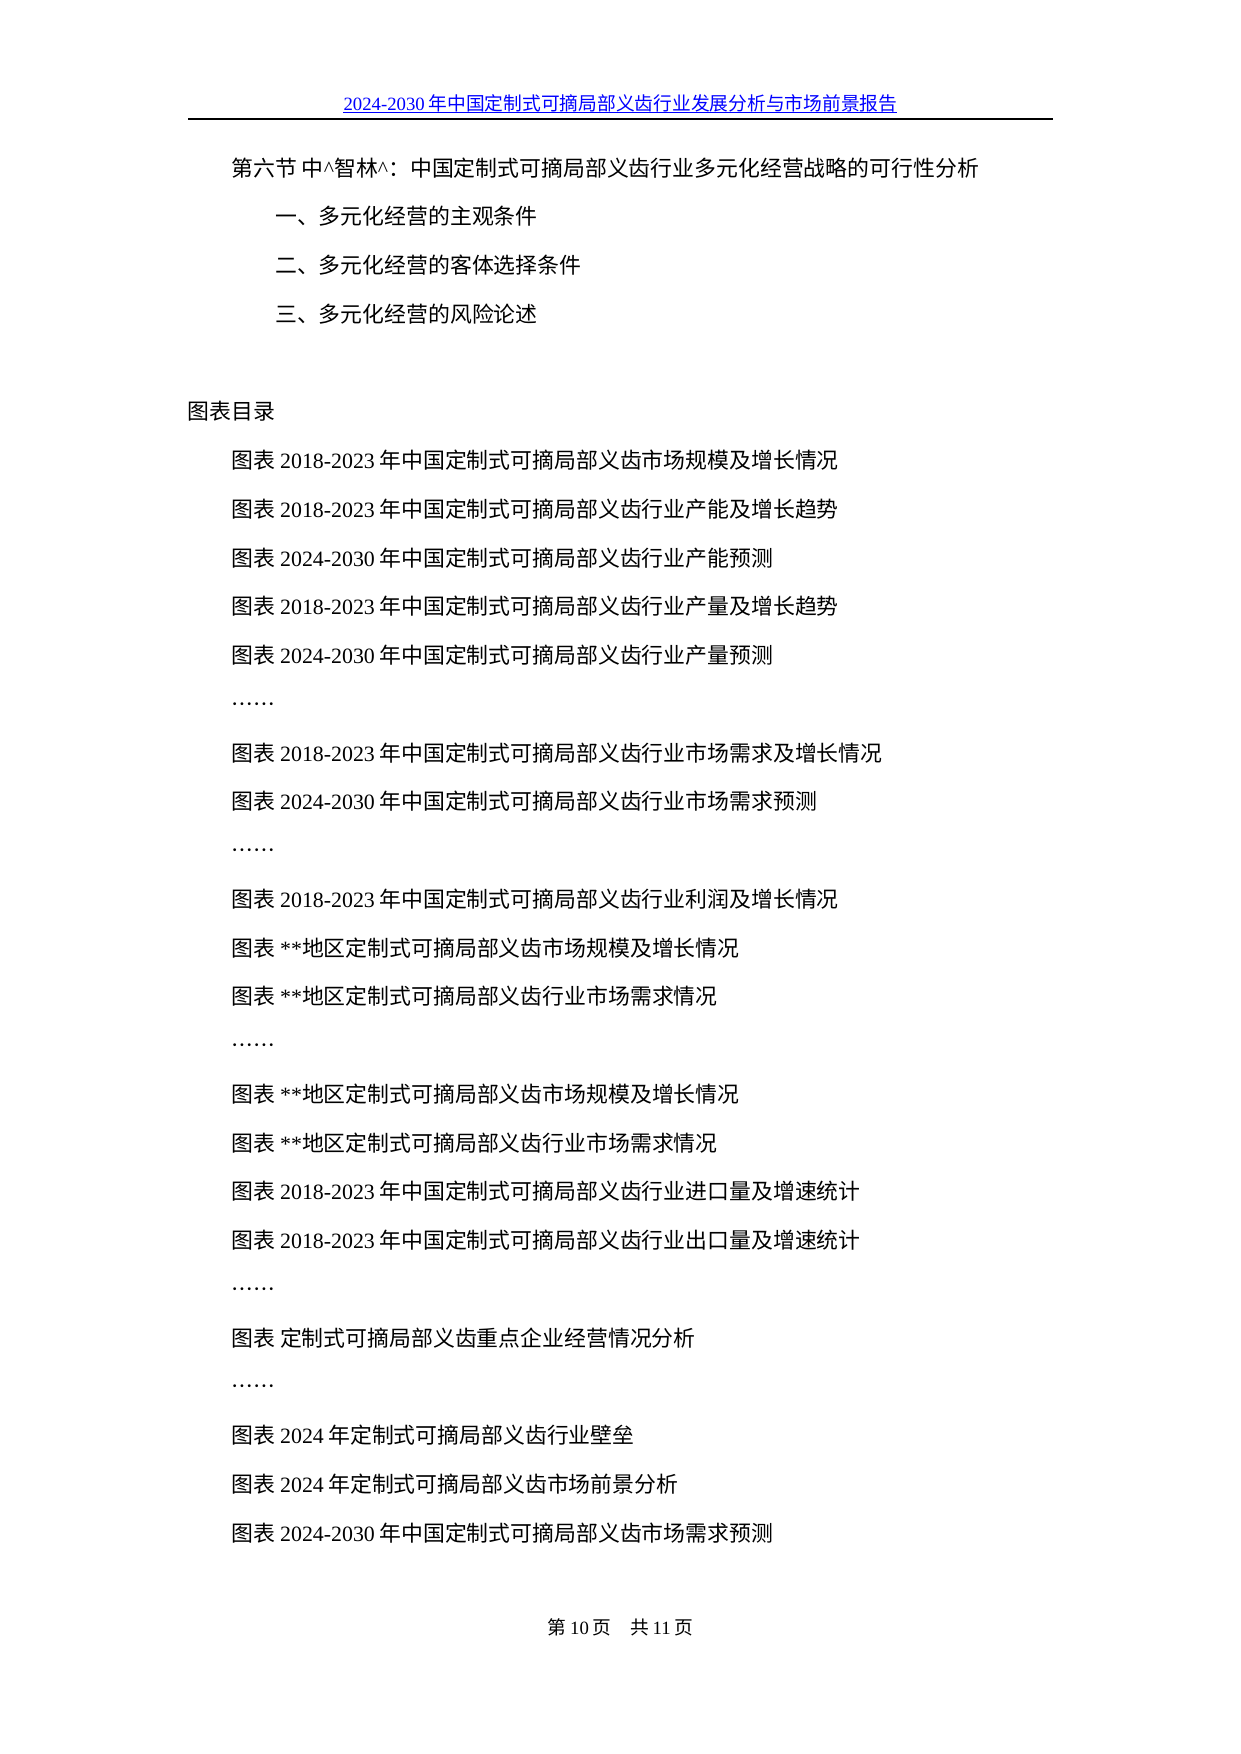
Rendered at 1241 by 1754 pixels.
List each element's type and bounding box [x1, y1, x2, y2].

text [187, 150, 1053, 1548]
